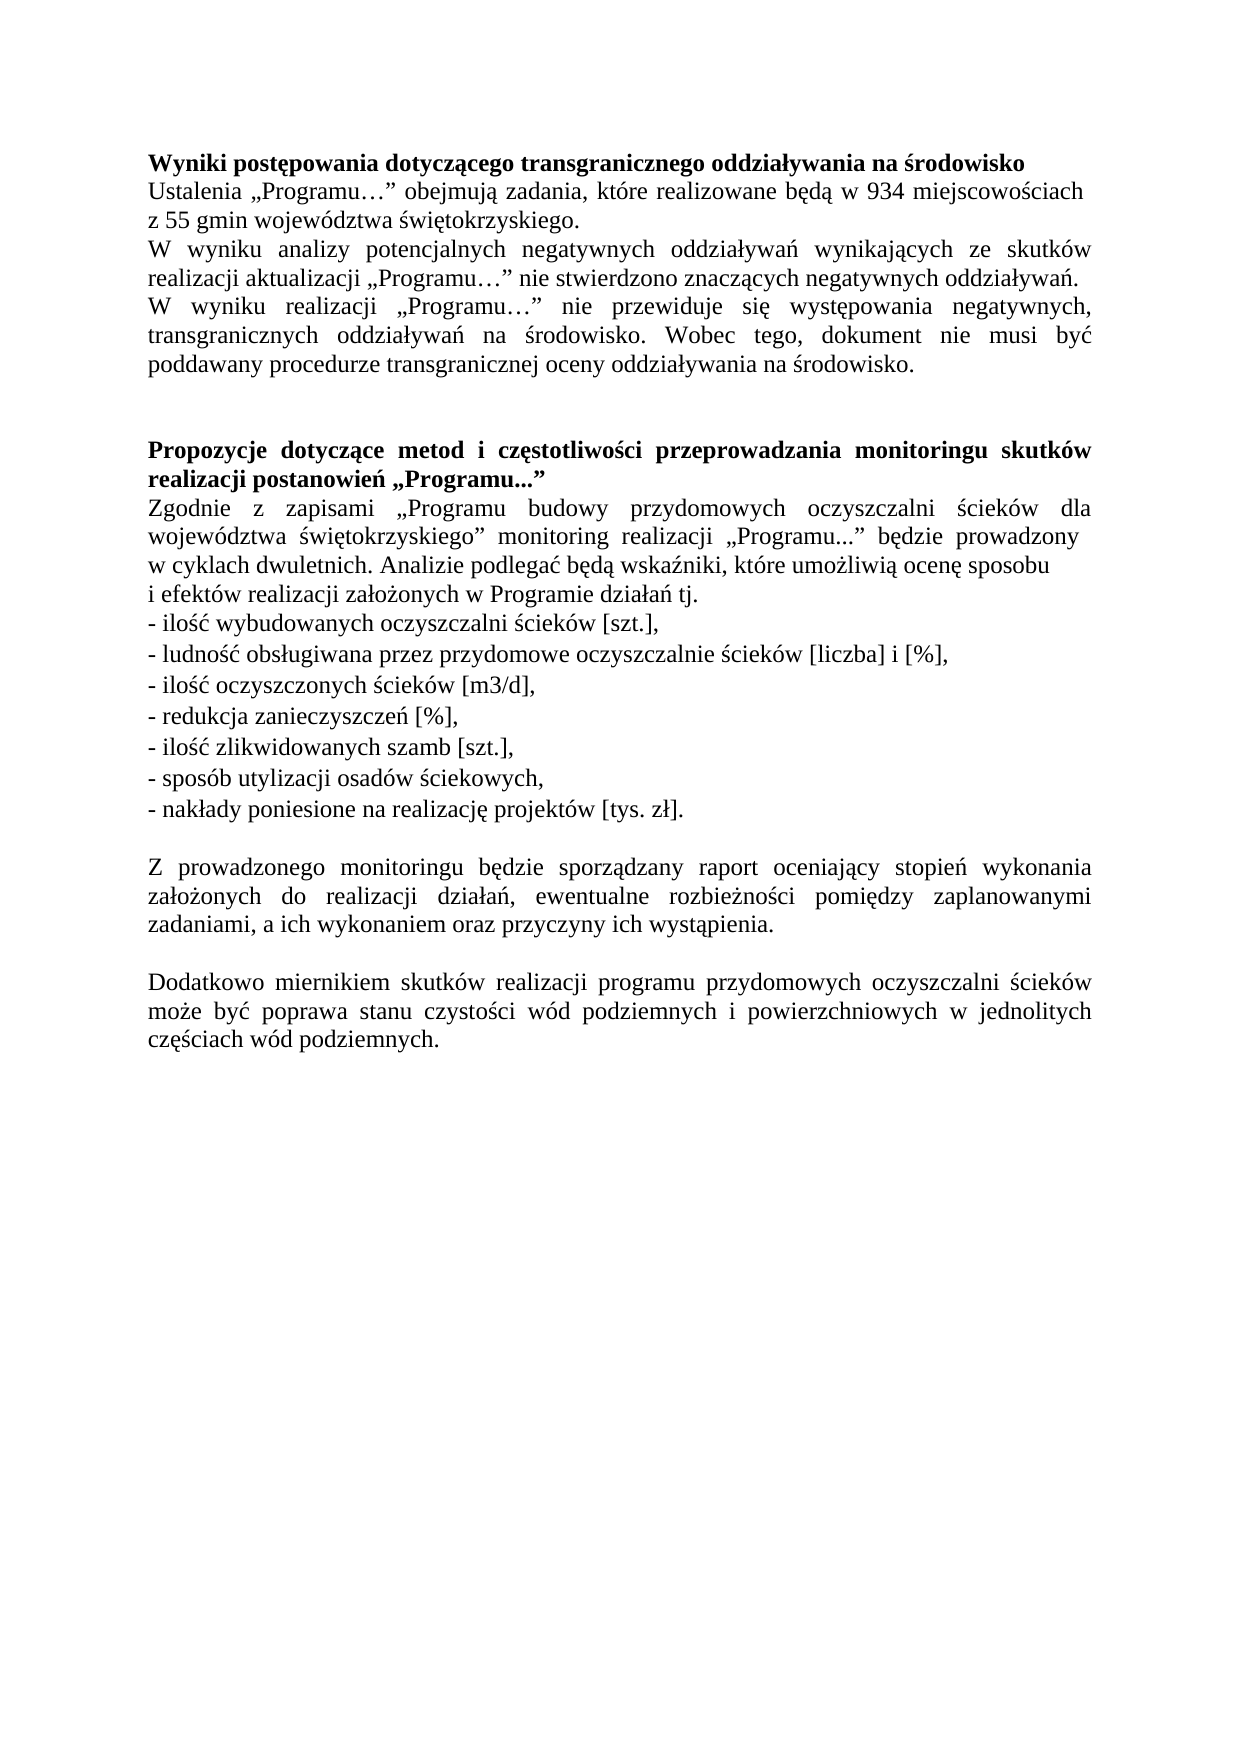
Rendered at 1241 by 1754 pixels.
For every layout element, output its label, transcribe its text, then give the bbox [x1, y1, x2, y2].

text W wyniku analizy potencjalnych negatywnych oddziaływań wynikających ze skutków realizacji aktualizacji „Programu…” nie stwierdzono znaczących negatywnych oddziaływań. [148, 234, 1092, 291]
text - sposób utylizacji osadów ściekowych, [148, 763, 1092, 792]
text Wyniki postępowania dotyczącego transgranicznego oddziaływania na środowisko [148, 148, 1092, 176]
text - ilość wybudowanych oczyszczalni ścieków [szt.], [148, 608, 1092, 636]
text - ilość oczyszczonych ścieków [m3/d], [148, 670, 1092, 699]
text i efektów realizacji założonych w Programie działań tj. [148, 579, 1092, 608]
text - nakłady poniesione na realizację projektów [tys. zł]. [148, 794, 1092, 823]
text Zgodnie z zapisami „Programu budowy przydomowych oczyszczalni ścieków dla województwa świętokrzyskiego” monitoring realizacji „Programu...” będzie prowadzony w cyklach dwuletnich. Analizie podlegać będą wskaźniki, które umożliwią ocenę sposobu [148, 493, 1092, 579]
text Ustalenia „Programu…” obejmują zadania, które realizowane będą w 934 miejscowościach z 55 gmin województwa świętokrzyskiego. [148, 176, 1092, 234]
text Propozycje dotyczące metod i częstotliwości przeprowadzania monitoringu skutków realizacji postanowień „Programu...” [148, 435, 1092, 493]
text Dodatkowo miernikiem skutków realizacji programu przydomowych oczyszczalni ścieków może być poprawa stanu czystości wód podziemnych i powierzchniowych w jednolitych częściach wód podziemnych. [148, 967, 1092, 1053]
text Z prowadzonego monitoringu będzie sporządzany raport oceniający stopień wykonania założonych do realizacji działań, ewentualne rozbieżności pomiędzy zaplanowanymi zadaniami, a ich wykonaniem oraz przyczyny ich wystąpienia. [148, 852, 1092, 938]
text W wyniku realizacji „Programu…” nie przewiduje się występowania negatywnych, transgranicznych oddziaływań na środowisko. Wobec tego, dokument nie musi być poddawany procedurze transgranicznej oceny oddziaływania na środowisko. [148, 291, 1092, 378]
text - ilość zlikwidowanych szamb [szt.], [148, 732, 1092, 761]
text - ludność obsługiwana przez przydomowe oczyszczalnie ścieków [liczba] i [%], [148, 639, 1092, 668]
text - redukcja zanieczyszczeń [%], [148, 701, 1092, 730]
